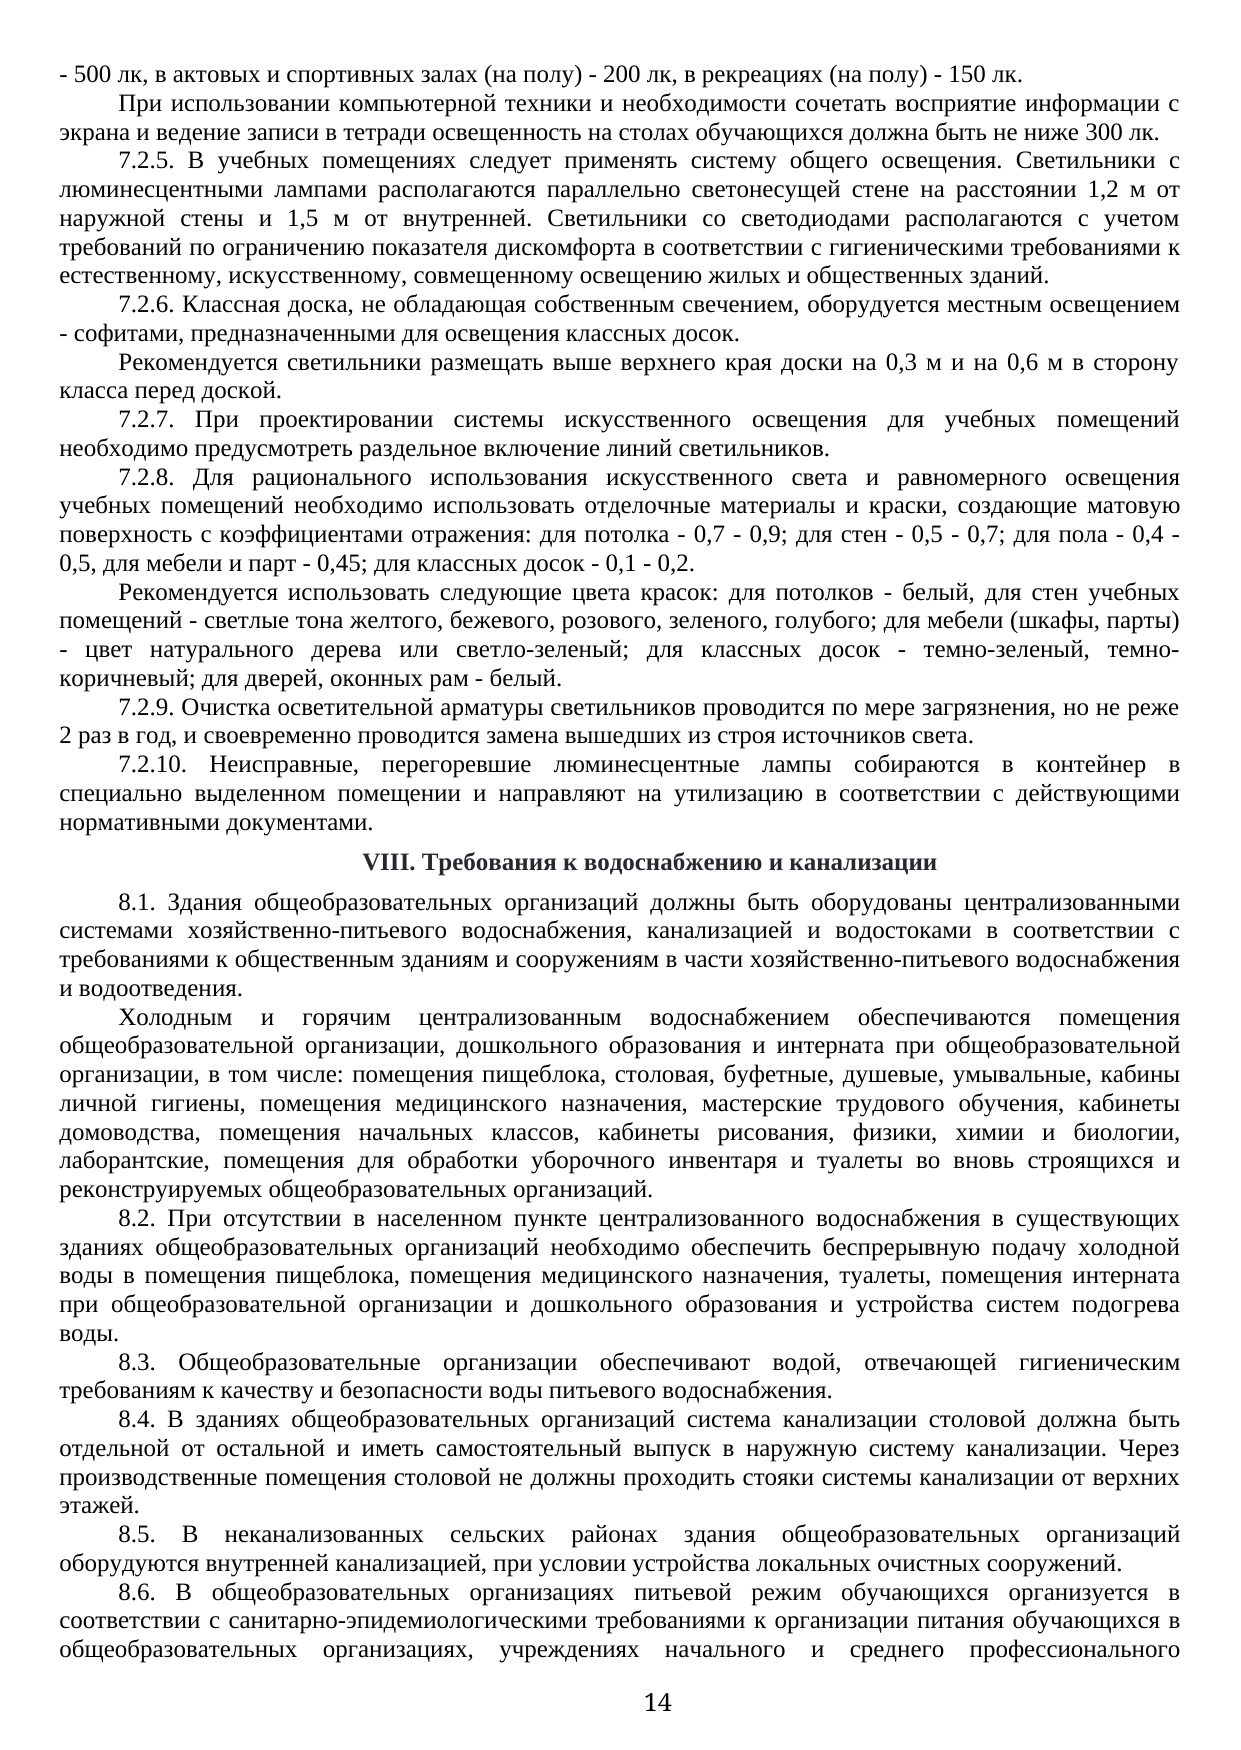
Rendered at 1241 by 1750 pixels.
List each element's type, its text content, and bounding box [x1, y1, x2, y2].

text 8.1. Здания общеобразовательных организаций должны быть оборудованы централизованными системами хозяйственно-питьевого водоснабжения, канализацией и водостоками в соответствии с требованиями к общественным зданиям и сооружениям в части хозяйственно-питьевого водоснабжения и водоотведения. [59, 887, 1181, 1002]
text Рекомендуется использовать следующие цвета красок: для потолков - белый, для стен учебных помещений - светлые тона желтого, бежевого, розового, зеленого, голубого; для мебели (шкафы, парты) - цвет натурального дерева или светло-зеленый; для классных досок - темно-зеленый, темно-коричневый; для дверей, оконных рам - белый. [59, 577, 1181, 692]
text Рекомендуется светильники размещать выше верхнего края доски на 0,3 м и на 0,6 м в сторону класса перед доской. [59, 347, 1181, 404]
text 8.5. В неканализованных сельских районах здания общеобразовательных организаций оборудуются внутренней канализацией, при условии устройства локальных очистных сооружений. [59, 1519, 1181, 1577]
text 7.2.9. Очистка осветительной арматуры светильников проводится по мере загрязнения, но не реже 2 раз в год, и своевременно проводится замена вышедших из строя источников света. [59, 692, 1181, 749]
text 7.2.8. Для рационального использования искусственного света и равномерного освещения учебных помещений необходимо использовать отделочные материалы и краски, создающие матовую поверхность с коэффициентами отражения: для потолка - 0,7 - 0,9; для стен - 0,5 - 0,7; для пола - 0,4 - 0,5, для мебели и парт - 0,45; для классных досок - 0,1 - 0,2. [59, 462, 1181, 577]
text 8.2. При отсутствии в населенном пункте централизованного водоснабжения в существующих зданиях общеобразовательных организаций необходимо обеспечить беспрерывную подачу холодной воды в помещения пищеблока, помещения медицинского назначения, туалеты, помещения интерната при общеобразовательной организации и дошкольного образования и устройства систем подогрева воды. [59, 1203, 1181, 1347]
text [59, 1577, 1181, 1663]
text 8.3. Общеобразовательные организации обеспечивают водой, отвечающей гигиеническим требованиям к качеству и безопасности воды питьевого водоснабжения. [59, 1347, 1181, 1404]
text 7.2.5. В учебных помещениях следует применять систему общего освещения. Светильники с люминесцентными лампами располагаются параллельно светонесущей стене на расстоянии 1,2 м от наружной стены и 1,5 м от внутренней. Светильники со светодиодами располагаются с учетом требований по ограничению показателя дискомфорта в соответствии с гигиеническими требованиями к естественному, искусственному, совмещенному освещению жилых и общественных зданий. [59, 145, 1181, 289]
text При использовании компьютерной техники и необходимости сочетать восприятие информации с экрана и ведение записи в тетради освещенность на столах обучающихся должна быть не ниже 300 лк. [59, 88, 1181, 145]
text 7.2.10. Неисправные, перегоревшие люминесцентные лампы собираются в контейнер в специально выделенном помещении и направляют на утилизацию в соответствии с действующими нормативными документами. [59, 749, 1181, 835]
subtitle VIII. Требования к водоснабжению и канализации [59, 847, 1181, 875]
text 7.2.7. При проектировании системы искусственного освещения для учебных помещений необходимо предусмотреть раздельное включение линий светильников. [59, 404, 1181, 462]
text 7.2.6. Классная доска, не обладающая собственным свечением, оборудуется местным освещением - софитами, предназначенными для освещения классных досок. [59, 289, 1181, 347]
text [59, 59, 1181, 88]
text 8.4. В зданиях общеобразовательных организаций система канализации столовой должна быть отдельной от остальной и иметь самостоятельный выпуск в наружную систему канализации. Через производственные помещения столовой не должны проходить стояки системы канализации от верхних этажей. [59, 1404, 1181, 1519]
text Холодным и горячим централизованным водоснабжением обеспечиваются помещения общеобразовательной организации, дошкольного образования и интерната при общеобразовательной организации, в том числе: помещения пищеблока, столовая, буфетные, душевые, умывальные, кабины личной гигиены, помещения медицинского назначения, мастерские трудового обучения, кабинеты домоводства, помещения начальных классов, кабинеты рисования, физики, химии и биологии, лаборантские, помещения для обработки уборочного инвентаря и туалеты во вновь строящихся и реконструируемых общеобразовательных организаций. [59, 1002, 1181, 1203]
